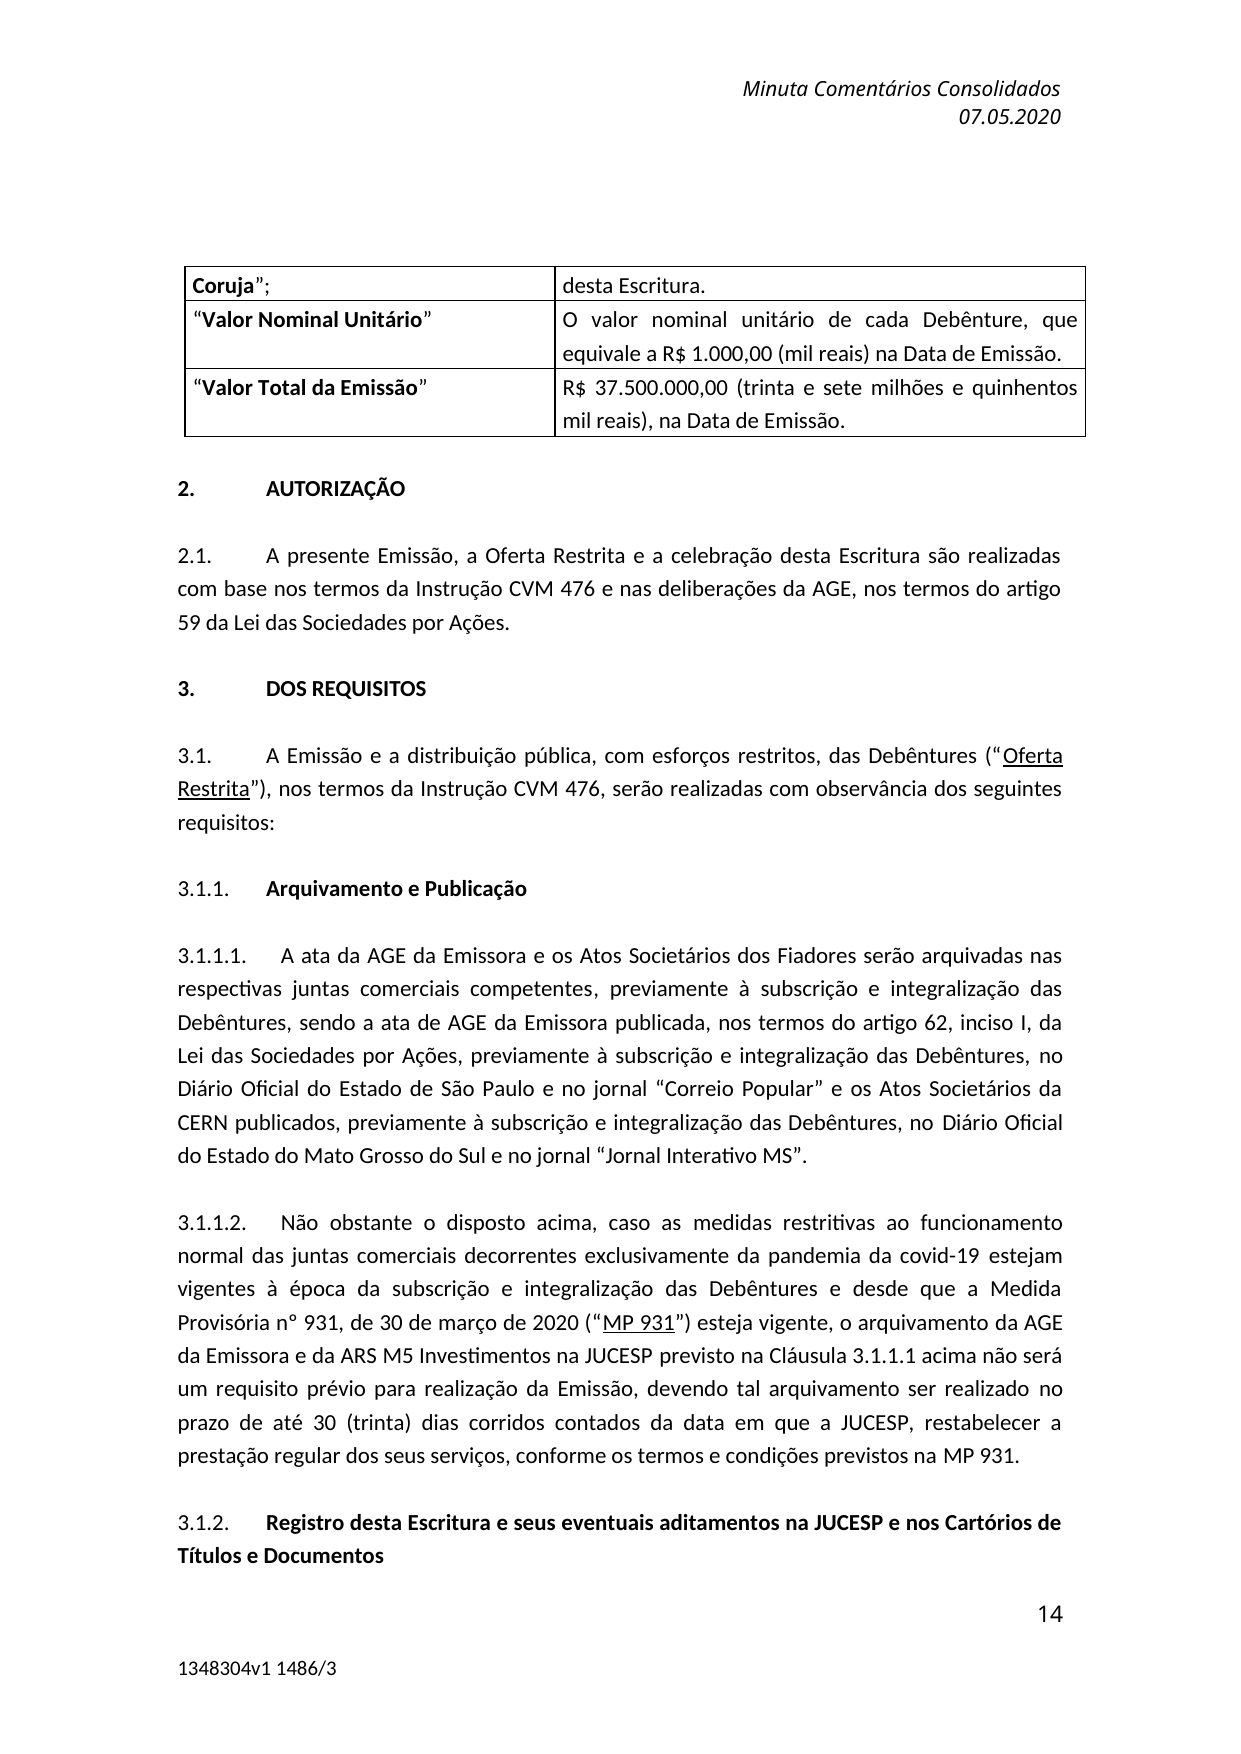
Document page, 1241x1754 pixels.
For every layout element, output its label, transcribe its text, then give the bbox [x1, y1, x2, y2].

table_cell “Valor Nominal Unitário” [186, 301, 554, 368]
list DOS REQUISITOS [177, 670, 1063, 703]
list A presente Emissão, a Oferta Restrita e a celebração desta Escritura são realizadas com base nos termos da Instrução CVM 476 e nas deliberações da AGE, nos termos do artigo 59 da Lei das Sociedades por Ações. [177, 537, 1063, 637]
table_cell R$ 37.500.000,00 (trinta e sete milhões e quinhentos mil reais), na Data de Emissão. [556, 369, 1085, 436]
list A Emissão e a distribuição pública, com esforços restritos, das Debêntures (“Oferta Restrita”), nos termos da Instrução CVM 476, serão realizadas com observância dos seguintes requisitos: [177, 737, 1063, 837]
table_cell O valor nominal unitário de cada Debênture, que equivale a R$ 1.000,00 (mil reais) na Data de Emissão. [556, 301, 1085, 368]
table_cell “Valor Total da Emissão” [186, 369, 554, 436]
list Registro desta Escritura e seus eventuais aditamentos na JUCESP e nos Cartórios de Títulos e Documentos [177, 1503, 1063, 1570]
list A ata da AGE da Emissora e os Atos Societários dos Fiadores serão arquivadas nas respectivas juntas comerciais competentes, previamente à subscrição e integralização das Debêntures, sendo a ata de AGE da Emissora publicada, nos termos do artigo 62, inciso I, da Lei das Sociedades por Ações, previamente à subscrição e integralização das Debêntures, no Diário Oficial do Estado de São Paulo e no jornal “Correio Popular” e os Atos Societários da CERN publicados, previamente à subscrição e integralização das Debêntures, no Diário Oficial do Estado do Mato Grosso do Sul e no jornal “Jornal Interativo MS”. [177, 937, 1063, 1170]
list Não obstante o disposto acima, caso as medidas restritivas ao funcionamento normal das juntas comerciais decorrentes exclusivamente da pandemia da covid-19 estejam vigentes à época da subscrição e integralização das Debêntures e desde que a Medida Provisória nº 931, de 30 de março de 2020 (“MP 931”) esteja vigente, o arquivamento da AGE da Emissora e da ARS M5 Investimentos na JUCESP previsto na Cláusula 3.1.1.1 acima não será um requisito prévio para realização da Emissão, devendo tal arquivamento ser realizado no prazo de até 30 (trinta) dias corridos contados da data em que a JUCESP, restabelecer a prestação regular dos seus serviços, conforme os termos e condições previstos na MP 931. [177, 1203, 1063, 1470]
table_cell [556, 267, 1085, 300]
list Arquivamento e Publicação [177, 870, 1063, 903]
list AUTORIZAÇÃO [177, 470, 1063, 503]
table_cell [186, 267, 554, 300]
